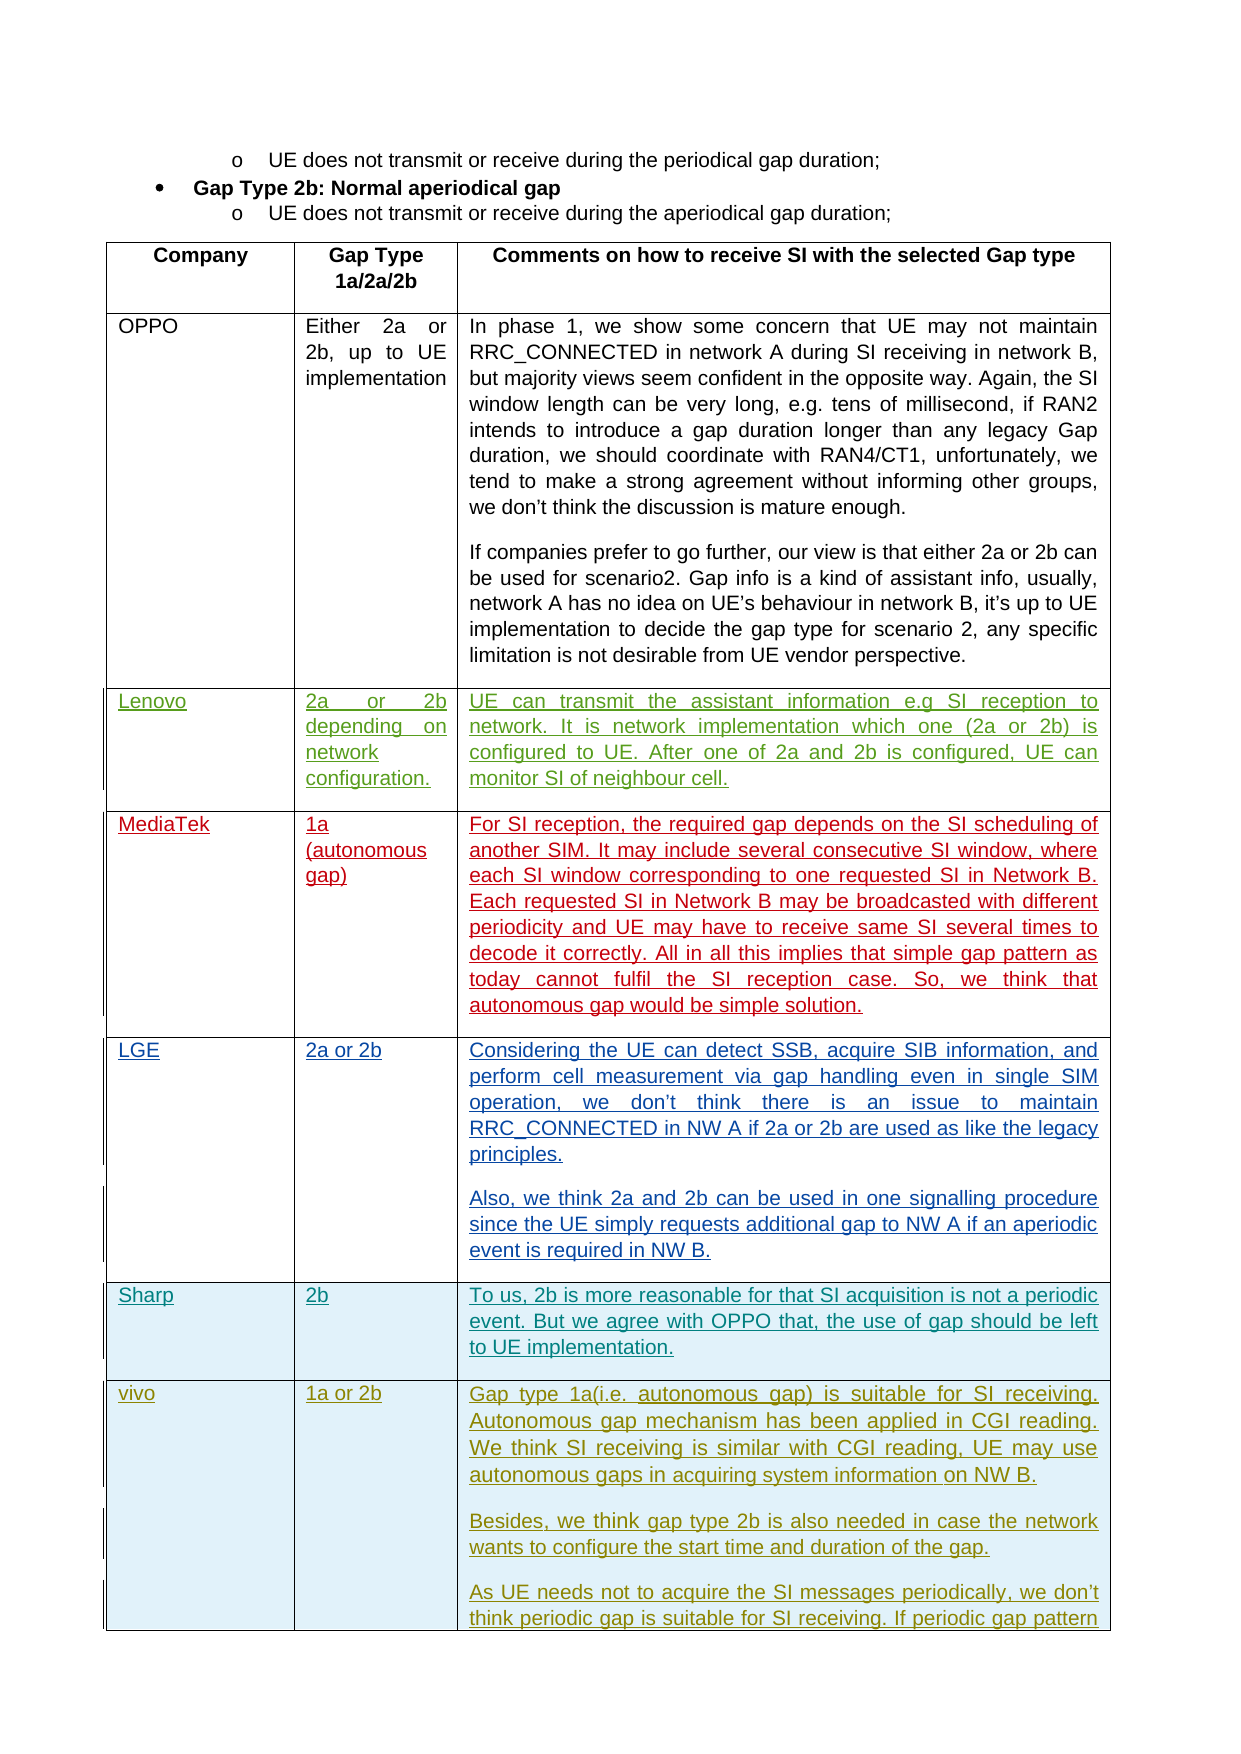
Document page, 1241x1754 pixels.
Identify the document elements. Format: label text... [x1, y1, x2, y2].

table_header Company [107, 243, 294, 313]
table_cell [458, 812, 1110, 1037]
table_cell [458, 689, 1110, 811]
list Gap Type 2b: Normal aperiodical gap [156, 175, 1122, 199]
table_cell [107, 812, 294, 1037]
table_cell [295, 689, 457, 811]
table_cell In phase 1, we show some concern that UE may not maintain RRC_CONNECTED in network A during SI receiving in network B, but majority views seem confident in the opposite way. Again, the SI window length can be very long, e.g. tens of millisecond, if RAN2 intends to introduce a gap duration longer than any legacy Gap duration, we should coordinate with RAN4/CT1, unfortunately, we tend to make a strong agreement without informing other groups, we don’t think the discussion is mature enough. If companies prefer to go further, our view is that either 2a or 2b can be used for scenario2. Gap info is a kind of assistant info, usually, network A has no idea on UE’s behaviour in network B, it’s up to UE implementation to decide the gap type for scenario 2, any specific limitation is not desirable from UE vendor perspective. [458, 314, 1110, 687]
list UE does not transmit or receive during the periodical gap duration; [231, 147, 1122, 173]
list UE does not transmit or receive during the aperiodical gap duration; [231, 201, 1122, 227]
table_cell [295, 1038, 457, 1282]
table_cell [107, 689, 294, 811]
table_cell Either 2a or 2b, up to UE implementation [295, 314, 457, 687]
table_cell [107, 1038, 294, 1282]
table_cell [458, 1038, 1110, 1282]
table_header Comments on how to receive SI with the selected Gap type [458, 243, 1110, 313]
table_cell OPPO [107, 314, 294, 687]
table_cell [295, 812, 457, 1037]
table_header Gap Type 1a/2a/2b [295, 243, 457, 313]
